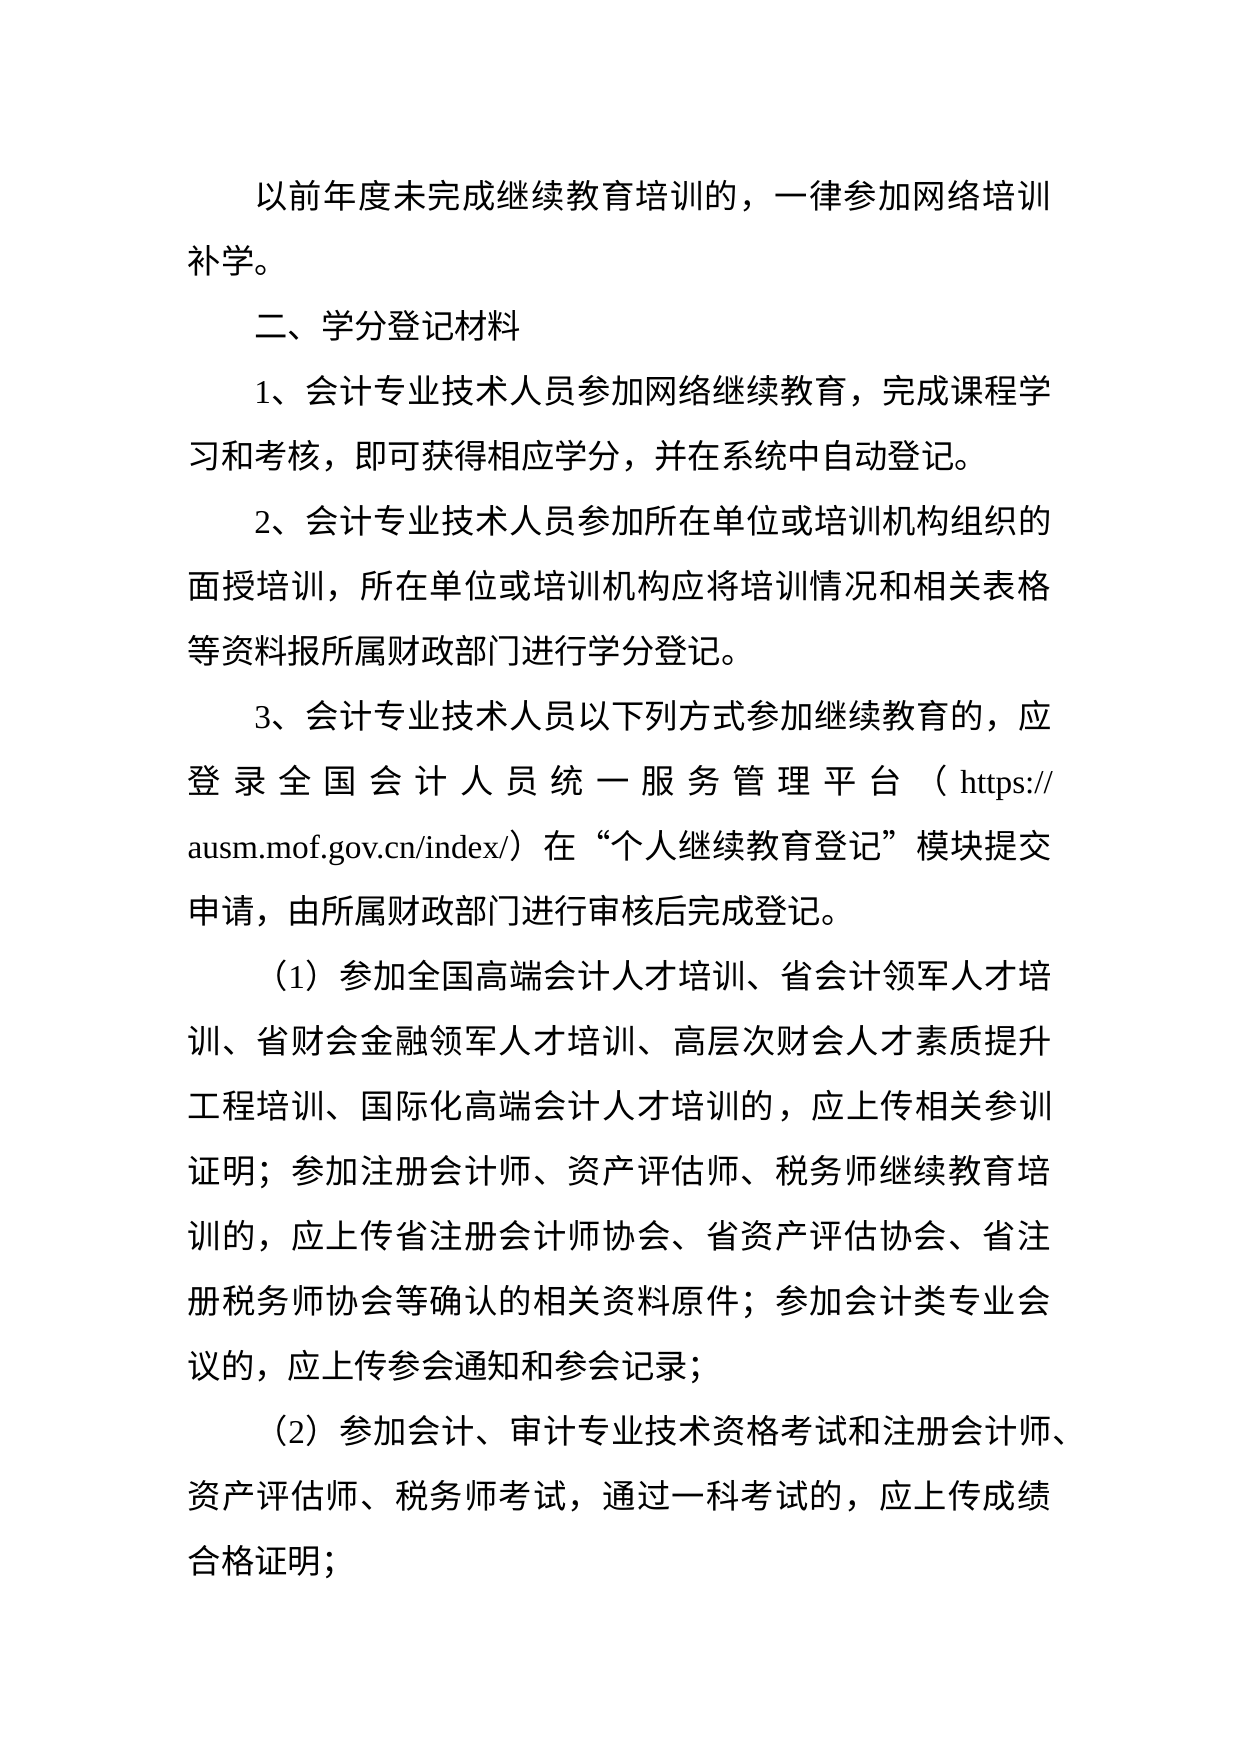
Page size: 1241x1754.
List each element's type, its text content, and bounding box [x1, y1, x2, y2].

text （1）参加全国高端会计人才培训、省会计领军人才培训、省财会金融领军人才培训、高层次财会人才素质提升工程培训、国际化高端会计人才培训的，应上传相关参训证明；参加注册会计师、资产评估师、税务师继续教育培训的，应上传省注册会计师协会、省资产评估协会、省注册税务师协会等确认的相关资料原件；参加会计类专业会议的，应上传参会通知和参会记录； [187, 942, 1053, 1397]
text 2、会计专业技术人员参加所在单位或培训机构组织的面授培训，所在单位或培训机构应将培训情况和相关表格等资料报所属财政部门进行学分登记。 [187, 487, 1053, 682]
text （2）参加会计、审计专业技术资格考试和注册会计师、资产评估师、税务师考试，通过一科考试的，应上传成绩合格证明； [187, 1397, 1053, 1592]
text 以前年度未完成继续教育培训的，一律参加网络培训补学。 [187, 162, 1053, 292]
text 二、学分登记材料 [187, 292, 1053, 357]
text 3、会计专业技术人员以下列方式参加继续教育的，应登录全国会计人员统一服务管理平台（https://ausm.mof.gov.cn/index/）在“个人继续教育登记”模块提交申请，由所属财政部门进行审核后完成登记。 [187, 682, 1053, 942]
text 1、会计专业技术人员参加网络继续教育，完成课程学习和考核，即可获得相应学分，并在系统中自动登记。 [187, 357, 1053, 487]
